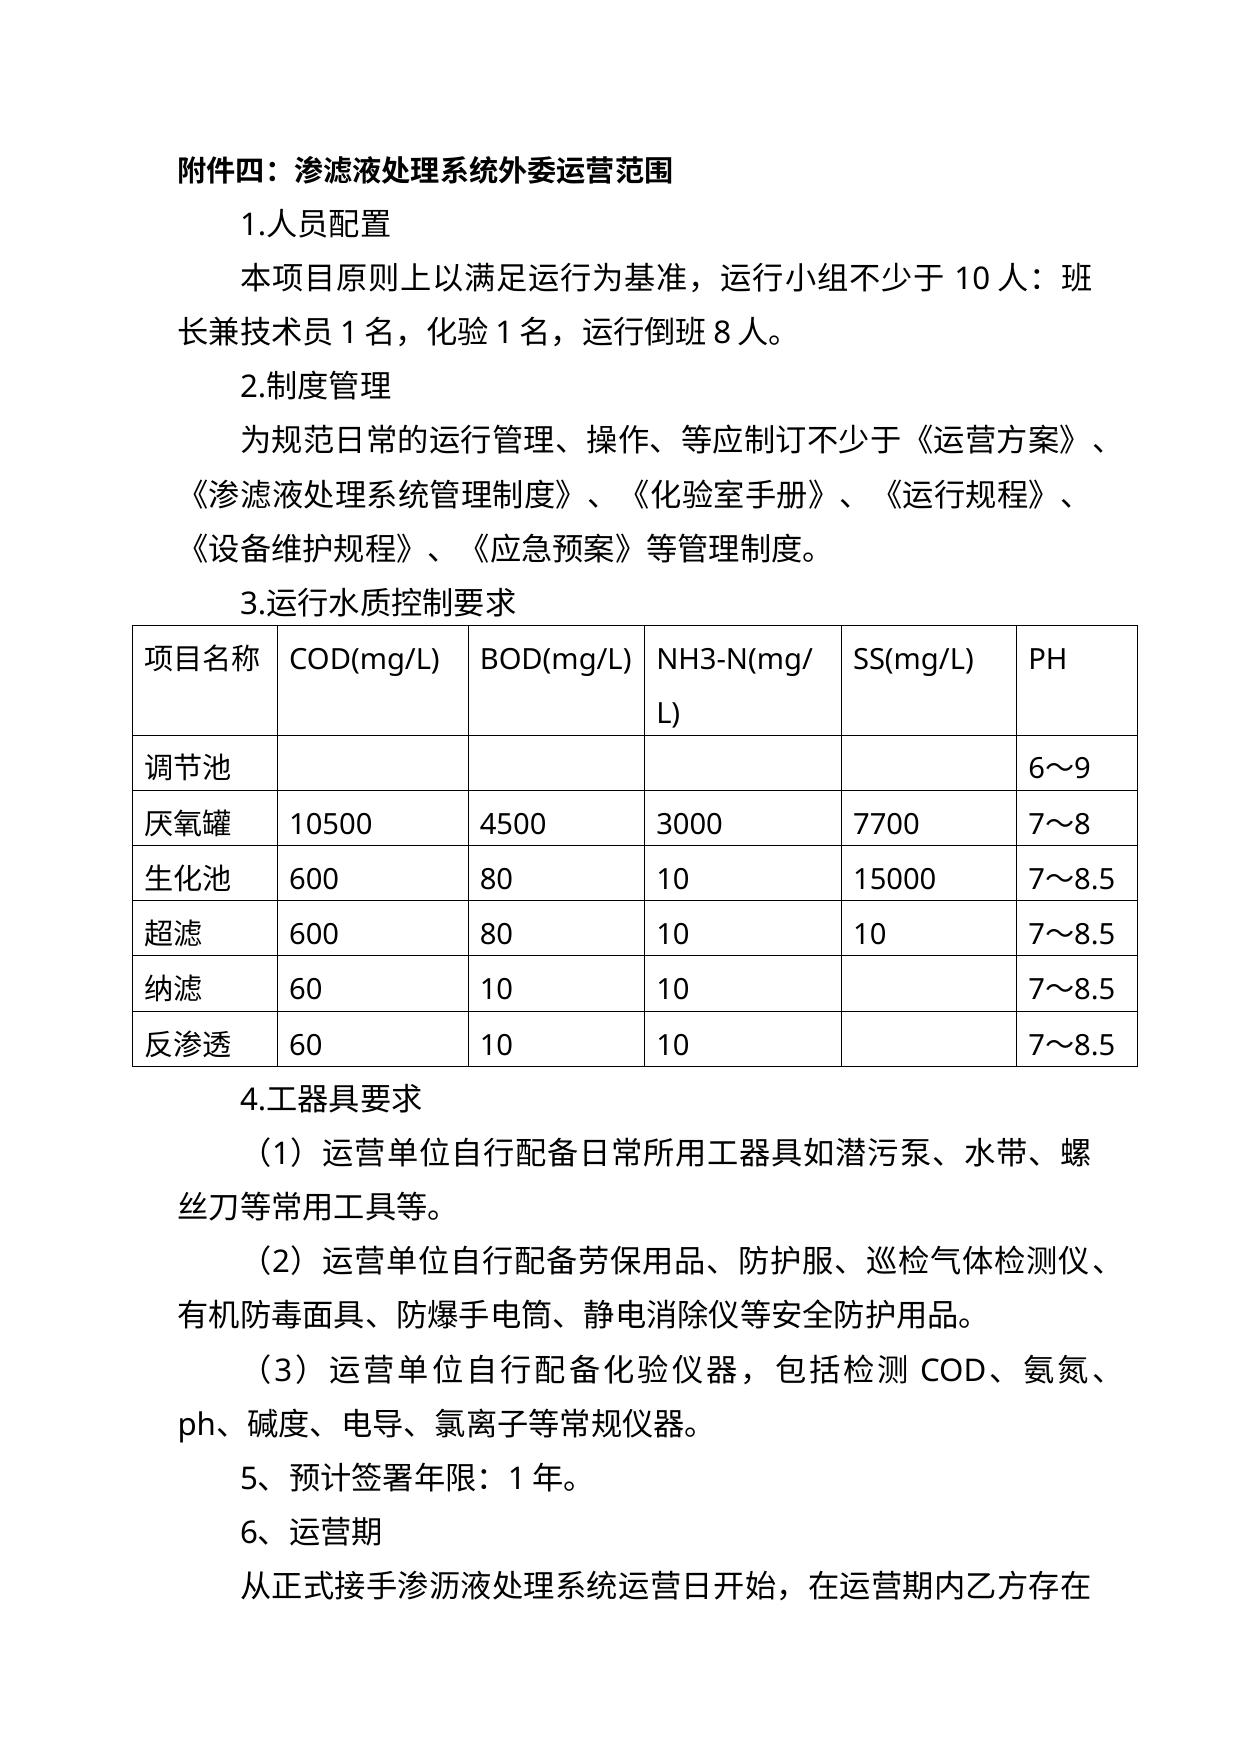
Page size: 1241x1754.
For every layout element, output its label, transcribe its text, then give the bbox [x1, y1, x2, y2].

table_cell 7～8.5 [1017, 956, 1137, 1011]
table_cell 3000 [645, 791, 841, 845]
table_cell 6～9 [1017, 736, 1137, 790]
table_cell 反渗透 [133, 1012, 277, 1066]
text 本项目原则上以满足运行为基准，运行小组不少于10人：班长兼技术员1名，化验1名，运行倒班8人。 [177, 246, 1092, 354]
table_cell 10 [469, 956, 644, 1011]
table_cell 600 [278, 901, 468, 955]
text （2）运营单位自行配备劳保用品、防护服、巡检气体检测仪、有机防毒面具、防爆手电筒、静电消除仪等安全防护用品。 [177, 1229, 1092, 1338]
table_cell 4500 [469, 791, 644, 845]
table_cell 10 [645, 1012, 841, 1066]
table_cell 10500 [278, 791, 468, 845]
table_cell 10 [842, 901, 1016, 955]
table_cell [842, 1012, 1016, 1066]
table_header 项目名称 [133, 626, 277, 734]
table_cell 调节池 [133, 736, 277, 790]
text 附件四：渗滤液处理系统外委运营范围 [177, 142, 1092, 192]
table_cell 15000 [842, 846, 1016, 900]
table_cell [842, 736, 1016, 790]
table_cell 7～8 [1017, 791, 1137, 845]
table_cell [842, 956, 1016, 1011]
text 5、预计签署年限：1年。 [177, 1446, 1092, 1500]
text 4.工器具要求 [177, 1067, 1092, 1121]
text 2.制度管理 [177, 354, 1092, 408]
table_cell 10 [469, 1012, 644, 1066]
table_cell 7～8.5 [1017, 1012, 1137, 1066]
table_cell 生化池 [133, 846, 277, 900]
text （3）运营单位自行配备化验仪器，包括检测COD、氨氮、ph、碱度、电导、氯离子等常规仪器。 [177, 1338, 1092, 1446]
table_cell 厌氧罐 [133, 791, 277, 845]
table_cell 80 [469, 846, 644, 900]
table_cell 60 [278, 956, 468, 1011]
table_header PH [1017, 626, 1137, 734]
table_cell 超滤 [133, 901, 277, 955]
text 为规范日常的运行管理、操作、等应制订不少于《运营方案》、《渗滤液处理系统管理制度》、《化验室手册》、《运行规程》、《设备维护规程》、《应急预案》等管理制度。 [177, 408, 1092, 571]
table_cell 60 [278, 1012, 468, 1066]
table_cell 7700 [842, 791, 1016, 845]
table_header NH3-N(mg/L) [645, 626, 841, 734]
table_cell [278, 736, 468, 790]
table_cell 600 [278, 846, 468, 900]
text （1）运营单位自行配备日常所用工器具如潜污泵、水带、螺丝刀等常用工具等。 [177, 1121, 1092, 1229]
table_cell 80 [469, 901, 644, 955]
table_cell 10 [645, 846, 841, 900]
table_cell 10 [645, 901, 841, 955]
table_cell [645, 736, 841, 790]
text 6、运营期 [177, 1500, 1092, 1554]
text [177, 1554, 1092, 1608]
table_header SS(mg/L) [842, 626, 1016, 734]
table_cell 7～8.5 [1017, 846, 1137, 900]
table_cell 10 [645, 956, 841, 1011]
table_header COD(mg/L) [278, 626, 468, 734]
text 3.运行水质控制要求 [177, 571, 1092, 625]
table_header BOD(mg/L) [469, 626, 644, 734]
table_cell [469, 736, 644, 790]
table_cell 7～8.5 [1017, 901, 1137, 955]
text 1.人员配置 [177, 192, 1092, 246]
table_cell 纳滤 [133, 956, 277, 1011]
